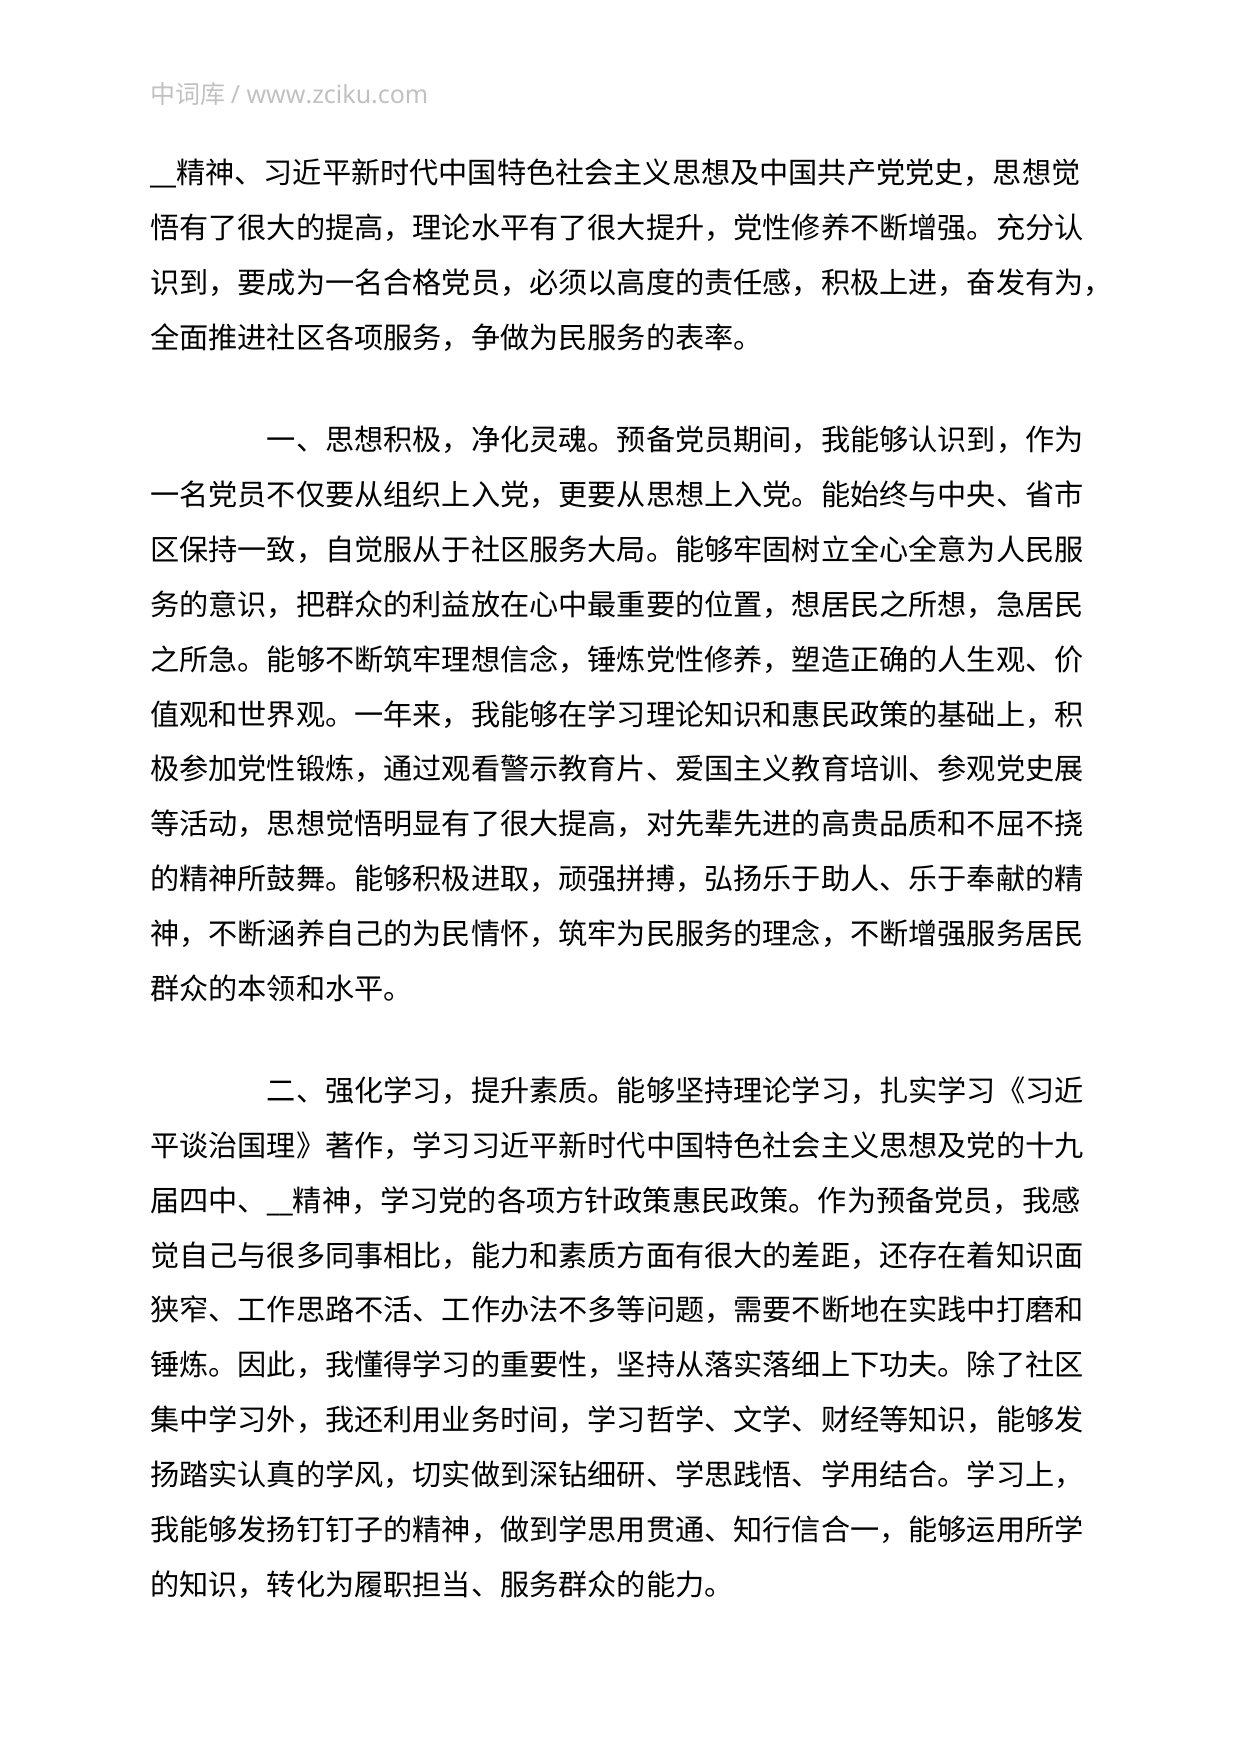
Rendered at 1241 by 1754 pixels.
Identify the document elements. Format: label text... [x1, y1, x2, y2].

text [150, 150, 1090, 357]
text 一、思想积极，净化灵魂。预备党员期间，我能够认识到，作为一名党员不仅要从组织上入党，更要从思想上入党。能始终与中央、省市区保持一致，自觉服从于社区服务大局。能够牢固树立全心全意为人民服务的意识，把群众的利益放在心中最重要的位置，想居民之所想，急居民之所急。能够不断筑牢理想信念，锤炼党性修养，塑造正确的人生观、价值观和世界观。一年来，我能够在学习理论知识和惠民政策的基础上，积极参加党性锻炼，通过观看警示教育片、爱国主义教育培训、参观党史展等活动，思想觉悟明显有了很大提高，对先辈先进的高贵品质和不屈不挠的精神所鼓舞。能够积极进取，顽强拼搏，弘扬乐于助人、乐于奉献的精神，不断涵养自己的为民情怀，筑牢为民服务的理念，不断增强服务居民群众的本领和水平。 [150, 417, 1090, 1008]
text 二、强化学习，提升素质。能够坚持理论学习，扎实学习《习近平谈治国理》著作，学习习近平新时代中国特色社会主义思想及党的十九届四中、__精神，学习党的各项方针政策惠民政策。作为预备党员，我感觉自己与很多同事相比，能力和素质方面有很大的差距，还存在着知识面狭窄、工作思路不活、工作办法不多等问题，需要不断地在实践中打磨和锤炼。因此，我懂得学习的重要性，坚持从落实落细上下功夫。除了社区集中学习外，我还利用业务时间，学习哲学、文学、财经等知识，能够发扬踏实认真的学风，切实做到深钻细研、学思践悟、学用结合。学习上，我能够发扬钉钉子的精神，做到学思用贯通、知行信合一，能够运用所学的知识，转化为履职担当、服务群众的能力。 [150, 1067, 1090, 1604]
